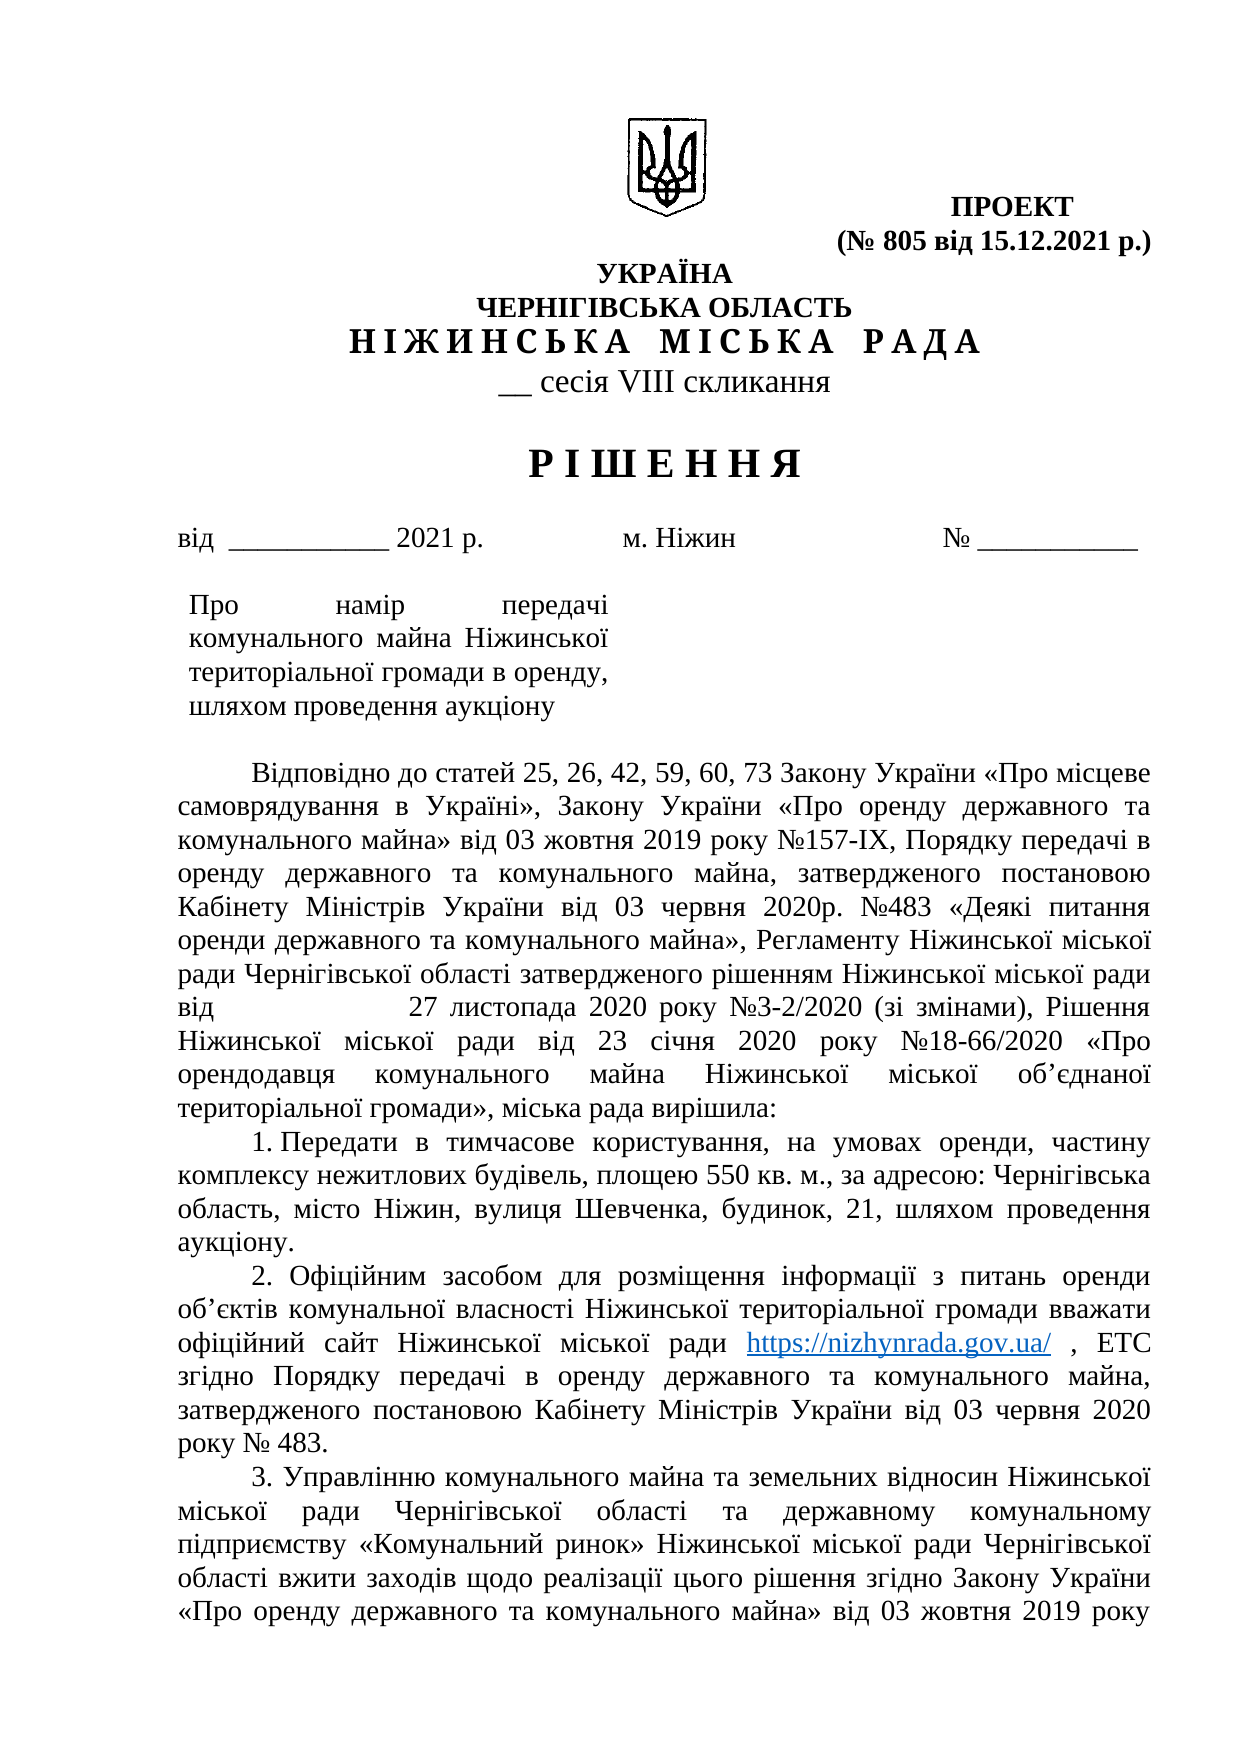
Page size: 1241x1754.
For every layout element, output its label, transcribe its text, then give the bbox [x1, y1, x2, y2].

text __ сесія VIIІ скликання [177, 362, 1152, 400]
text 2. Офіційним засобом для розміщення інформації з питань оренди об’єктів комунальної власності Ніжинської територіальної громади вважати офіційний сайт Ніжинської міської ради https://nizhynrada.gov.ua/ , ЕТС згідно Порядку передачі в оренду державного та комунального майна, затвердженого постановою Кабінету Міністрів України від 03 червня 2020 року № 483. [177, 1258, 1152, 1459]
text Н І Ж И Н С Ь К А М І С Ь К А Р А Д А [177, 323, 1152, 362]
text ЧЕРНІГІВСЬКА ОБЛАСТЬ [177, 290, 1152, 323]
text 1. Передати в тимчасове користування, на умовах оренди, частину комплексу нежитлових будівель, площею 550 кв. м., за адресою: Чернігівська область, місто Ніжин, вулиця Шевченка, будинок, 21, шляхом проведення аукціону. [177, 1124, 1152, 1258]
text ПРОЕКТ [177, 118, 1152, 223]
picture [627, 118, 707, 217]
text (№ 805 від 15.12.2021 р.) [177, 223, 1152, 256]
text Відповідно до статей 25, 26, 42, 59, 60, 73 Закону України «Про місцеве самоврядування в Україні», Закону України «Про оренду державного та комунального майна» від 03 жовтня 2019 року №157-IX, Порядку передачі в оренду державного та комунального майна, затвердженого постановою Кабінету Міністрів України від 03 червня 2020р. №483 «Деякі питання оренди державного та комунального майна», Регламентy Ніжинської міської ради Чернігівської області затвердженого рішенням Ніжинської міської ради від 27 листопада 2020 року №3-2/2020 (зі змінами), Рішення Ніжинської міської ради від 23 січня 2020 року №18-66/2020 «Про орендодавця комунального майна Ніжинської міської об’єднаної територіальної громади», міська рада вирішила: [177, 755, 1152, 1124]
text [177, 1459, 1152, 1627]
text УКРАЇНА [177, 256, 1152, 290]
text від ___________ 2021 р. м. Ніжин № ___________ [177, 520, 1152, 553]
table_header Про намір передачі комунального майна Ніжинської територіальної громади в оренду, шляхом проведення аукціону [177, 587, 620, 721]
text Р І Ш Е Н Н Я [177, 438, 1152, 486]
